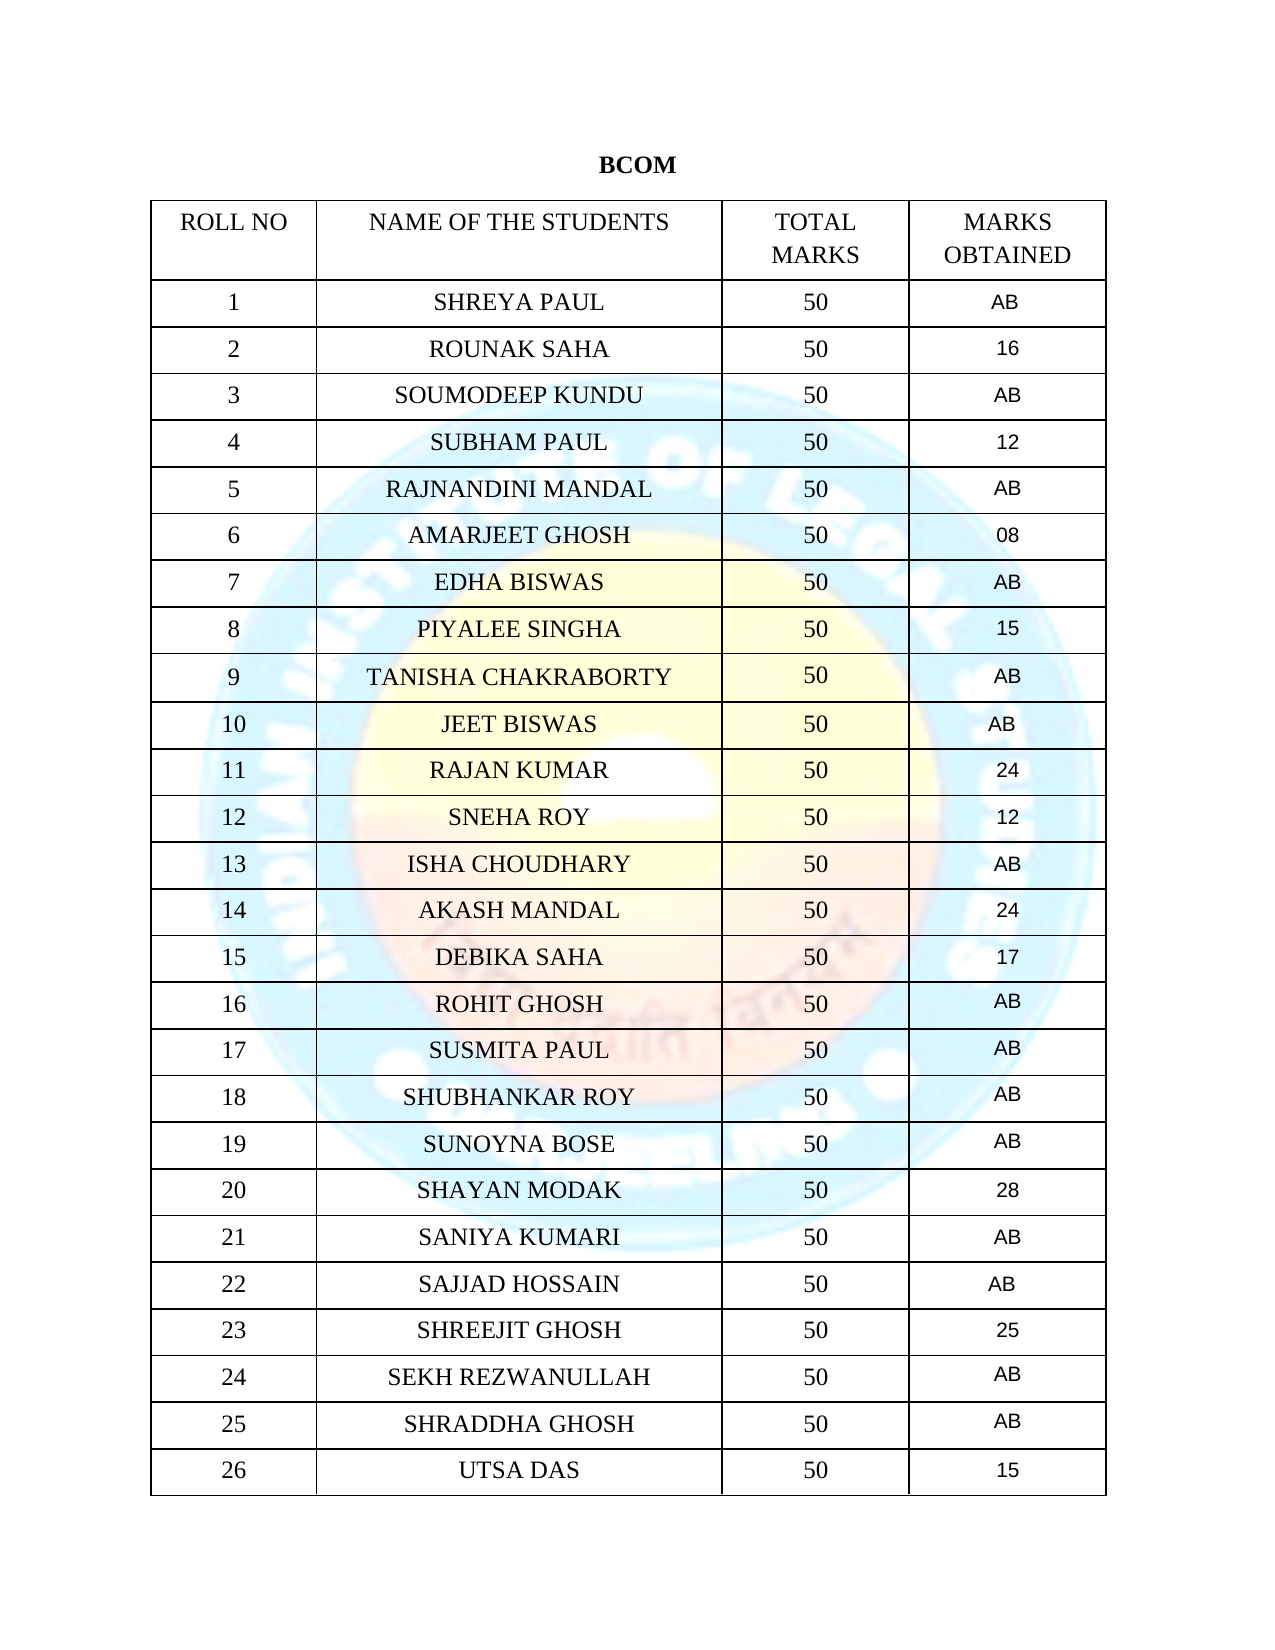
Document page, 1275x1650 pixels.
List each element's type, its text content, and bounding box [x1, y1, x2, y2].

table_cell AB [910, 703, 1105, 748]
table_cell SNEHA ROY [317, 796, 721, 841]
table_cell 1 [152, 281, 316, 326]
table_cell AMARJEET GHOSH [317, 514, 721, 559]
table_header MARKS OBTAINED [910, 201, 1105, 279]
table_cell 50 [723, 374, 908, 419]
table_cell RAJAN KUMAR [317, 750, 721, 794]
table_cell 14 [152, 890, 316, 934]
table_cell 15 [910, 608, 1105, 653]
table_cell 16 [152, 983, 316, 1028]
table_cell 50 [723, 654, 908, 701]
table_cell SHREEJIT GHOSH [317, 1310, 721, 1354]
table_cell AB [910, 1123, 1105, 1168]
table_cell AB [910, 1216, 1105, 1261]
table_cell 08 [910, 514, 1105, 559]
table_cell 7 [152, 561, 316, 606]
table_cell 23 [152, 1310, 316, 1354]
table_cell 25 [152, 1403, 316, 1448]
table_cell 50 [723, 1076, 908, 1121]
table_cell AB [910, 374, 1105, 419]
text BCOM [150, 150, 1125, 179]
table_cell 50 [723, 750, 908, 794]
table_cell AB [910, 1403, 1105, 1448]
table_cell 50 [723, 1030, 908, 1074]
table_cell RAJNANDINI MANDAL [317, 468, 721, 513]
table_cell 50 [723, 1263, 908, 1308]
table_cell 20 [152, 1170, 316, 1214]
table_cell AB [910, 1263, 1105, 1308]
table_cell 15 [152, 936, 316, 981]
table_cell 19 [152, 1123, 316, 1168]
table_cell ROUNAK SAHA [317, 328, 721, 373]
table_cell PIYALEE SINGHA [317, 608, 721, 653]
table_cell 50 [723, 1170, 908, 1214]
table_cell 17 [910, 936, 1105, 981]
table_cell 50 [723, 328, 908, 373]
table_cell 12 [910, 796, 1105, 841]
table_cell 50 [723, 1123, 908, 1168]
table_cell 24 [152, 1356, 316, 1401]
table_cell 26 [152, 1450, 316, 1494]
table_header NAME OF THE STUDENTS [317, 201, 721, 279]
table_cell SUBHAM PAUL [317, 421, 721, 466]
table_cell AB [910, 281, 1105, 326]
table_cell 50 [723, 608, 908, 653]
table_cell AB [910, 1030, 1105, 1074]
table_cell 11 [152, 750, 316, 794]
table_cell 50 [723, 1450, 908, 1494]
table_cell 4 [152, 421, 316, 466]
table_cell UTSA DAS [317, 1450, 721, 1494]
table_cell SHUBHANKAR ROY [317, 1076, 721, 1121]
table_cell 50 [723, 421, 908, 466]
table_cell ROHIT GHOSH [317, 983, 721, 1028]
table_cell 50 [723, 1403, 908, 1448]
table_cell AKASH MANDAL [317, 890, 721, 934]
table_cell DEBIKA SAHA [317, 936, 721, 981]
table_cell 50 [723, 796, 908, 841]
table_cell 2 [152, 328, 316, 373]
table_cell 50 [723, 1216, 908, 1261]
table_cell 21 [152, 1216, 316, 1261]
table_cell AB [910, 654, 1105, 701]
table_cell 50 [723, 983, 908, 1028]
table_cell 12 [910, 421, 1105, 466]
table_cell 8 [152, 608, 316, 653]
table_cell SHAYAN MODAK [317, 1170, 721, 1214]
table_cell 22 [152, 1263, 316, 1308]
table_cell 50 [723, 561, 908, 606]
table_cell AB [910, 468, 1105, 513]
table_cell AB [910, 561, 1105, 606]
table_header TOTAL MARKS [723, 201, 908, 279]
table_cell 50 [723, 703, 908, 748]
table_cell SEKH REZWANULLAH [317, 1356, 721, 1401]
table_header ROLL NO [152, 201, 316, 279]
table_cell SUSMITA PAUL [317, 1030, 721, 1074]
table_cell 9 [152, 654, 316, 701]
table_cell 50 [723, 1310, 908, 1354]
table_cell TANISHA CHAKRABORTY [317, 654, 721, 701]
table_cell 6 [152, 514, 316, 559]
table_cell 50 [723, 281, 908, 326]
table_cell SAJJAD HOSSAIN [317, 1263, 721, 1308]
table_cell 10 [152, 703, 316, 748]
table_cell JEET BISWAS [317, 703, 721, 748]
table_cell 24 [910, 750, 1105, 794]
table_cell AB [910, 843, 1105, 888]
table_cell 25 [910, 1310, 1105, 1354]
table_cell 50 [723, 936, 908, 981]
table_cell 50 [723, 514, 908, 559]
table_cell 24 [910, 890, 1105, 934]
table_cell EDHA BISWAS [317, 561, 721, 606]
table_cell ISHA CHOUDHARY [317, 843, 721, 888]
table_cell 17 [152, 1030, 316, 1074]
table_cell 13 [152, 843, 316, 888]
table_cell AB [910, 1076, 1105, 1121]
table_cell AB [910, 1356, 1105, 1401]
table_cell SOUMODEEP KUNDU [317, 374, 721, 419]
table_cell 15 [910, 1450, 1105, 1494]
table_cell 50 [723, 1356, 908, 1401]
table_cell 16 [910, 328, 1105, 373]
table_cell 50 [723, 468, 908, 513]
table_cell 28 [910, 1170, 1105, 1214]
table_cell 50 [723, 890, 908, 934]
table_cell SHRADDHA GHOSH [317, 1403, 721, 1448]
table_cell SANIYA KUMARI [317, 1216, 721, 1261]
table_cell 5 [152, 468, 316, 513]
table_cell SHREYA PAUL [317, 281, 721, 326]
table_cell 50 [723, 843, 908, 888]
table_cell AB [910, 983, 1105, 1028]
table_cell SUNOYNA BOSE [317, 1123, 721, 1168]
table_cell 12 [152, 796, 316, 841]
table_cell 3 [152, 374, 316, 419]
table_cell 18 [152, 1076, 316, 1121]
